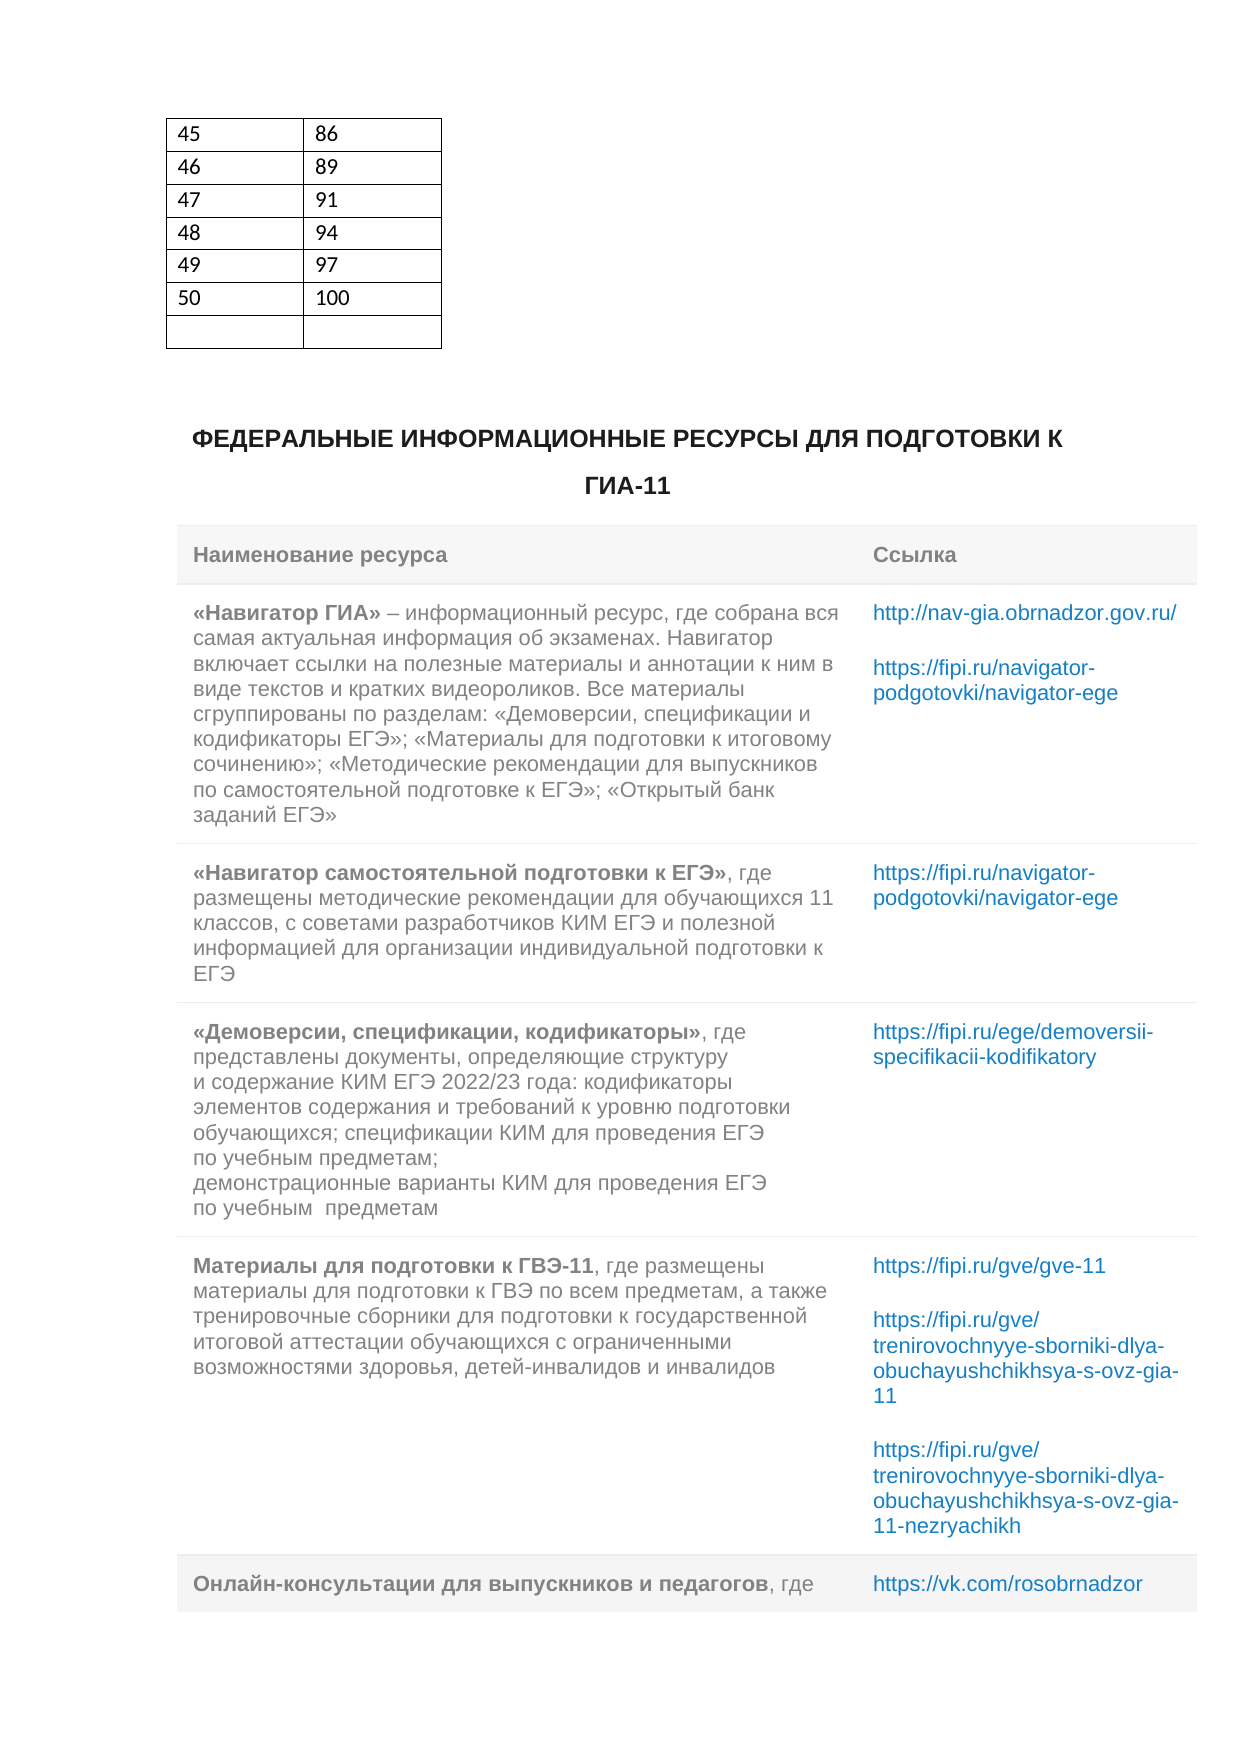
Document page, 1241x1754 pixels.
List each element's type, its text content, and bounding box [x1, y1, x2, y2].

table_cell [167, 316, 303, 348]
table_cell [857, 1556, 1197, 1612]
table_cell https://fipi.ru/navigator-podgotovki/navigator-ege [857, 844, 1197, 1001]
table_cell 49 [167, 250, 303, 282]
table_cell 45 [167, 119, 303, 151]
table_cell 97 [304, 250, 441, 282]
text Федеральные информационные ресурсы для подготовки к ГИА-11 [177, 406, 1078, 500]
table_cell «Демоверсии, спецификации, кодификаторы», где представлены документы, определяющие структуру и содержание КИМ ЕГЭ 2022/23 года: кодификаторы элементов содержания и требований к уровню подготовки обучающихся; спецификации КИМ для проведения ЕГЭ по учебным предметам; демонстрационные варианты КИМ для проведения ЕГЭ по учебным предметам [177, 1003, 857, 1236]
table_cell 91 [304, 185, 441, 217]
table_cell 48 [167, 218, 303, 249]
table_cell https://fipi.ru/gve/gve-11 https://fipi.ru/gve/trenirovochnyye-sborniki-dlya-obuchayushchikhsya-s-ovz-gia-11 https://fipi.ru/gve/trenirovochnyye-sborniki-dlya-obuchayushchikhsya-s-ovz-gia-11-nezryachikh [857, 1237, 1197, 1554]
table_cell https://fipi.ru/ege/demoversii-specifikacii-kodifikatory [857, 1003, 1197, 1236]
table_header Ссылка [857, 526, 1197, 583]
table_cell 50 [167, 283, 303, 315]
table_cell 86 [304, 119, 441, 151]
table_cell «Навигатор самостоятельной подготовки к ЕГЭ», где размещены методические рекомендации для обучающихся 11 классов, с советами разработчиков КИМ ЕГЭ и полезной информацией для организации индивидуальной подготовки к ЕГЭ [177, 844, 857, 1001]
table_cell 47 [167, 185, 303, 217]
table_cell 89 [304, 152, 441, 184]
table_cell 100 [304, 283, 441, 315]
table_header Наименование ресурса [177, 526, 857, 583]
table_cell [304, 316, 441, 348]
table_cell http://nav-gia.obrnadzor.gov.ru/ https://fipi.ru/navigator-podgotovki/navigator-ege [857, 585, 1197, 842]
table_cell «Навигатор ГИА» – информационный ресурс, где собрана вся самая актуальная информация об экзаменах. Навигатор включает ссылки на полезные материалы и аннотации к ним в виде текстов и кратких видеороликов. Все материалы сгруппированы по разделам: «Демоверсии, спецификации и кодификаторы ЕГЭ»; «Материалы для подготовки к итоговому сочинению»; «Методические рекомендации для выпускников по самостоятельной подготовке к ЕГЭ»; «Открытый банк заданий ЕГЭ» [177, 585, 857, 842]
table_cell 46 [167, 152, 303, 184]
table_cell 94 [304, 218, 441, 249]
table_cell Материалы для подготовки к ГВЭ-11, где размещены материалы для подготовки к ГВЭ по всем предметам, а также тренировочные сборники для подготовки к государственной итоговой аттестации обучающихся с ограниченными возможностями здоровья, детей-инвалидов и инвалидов [177, 1237, 857, 1554]
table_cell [177, 1556, 857, 1612]
